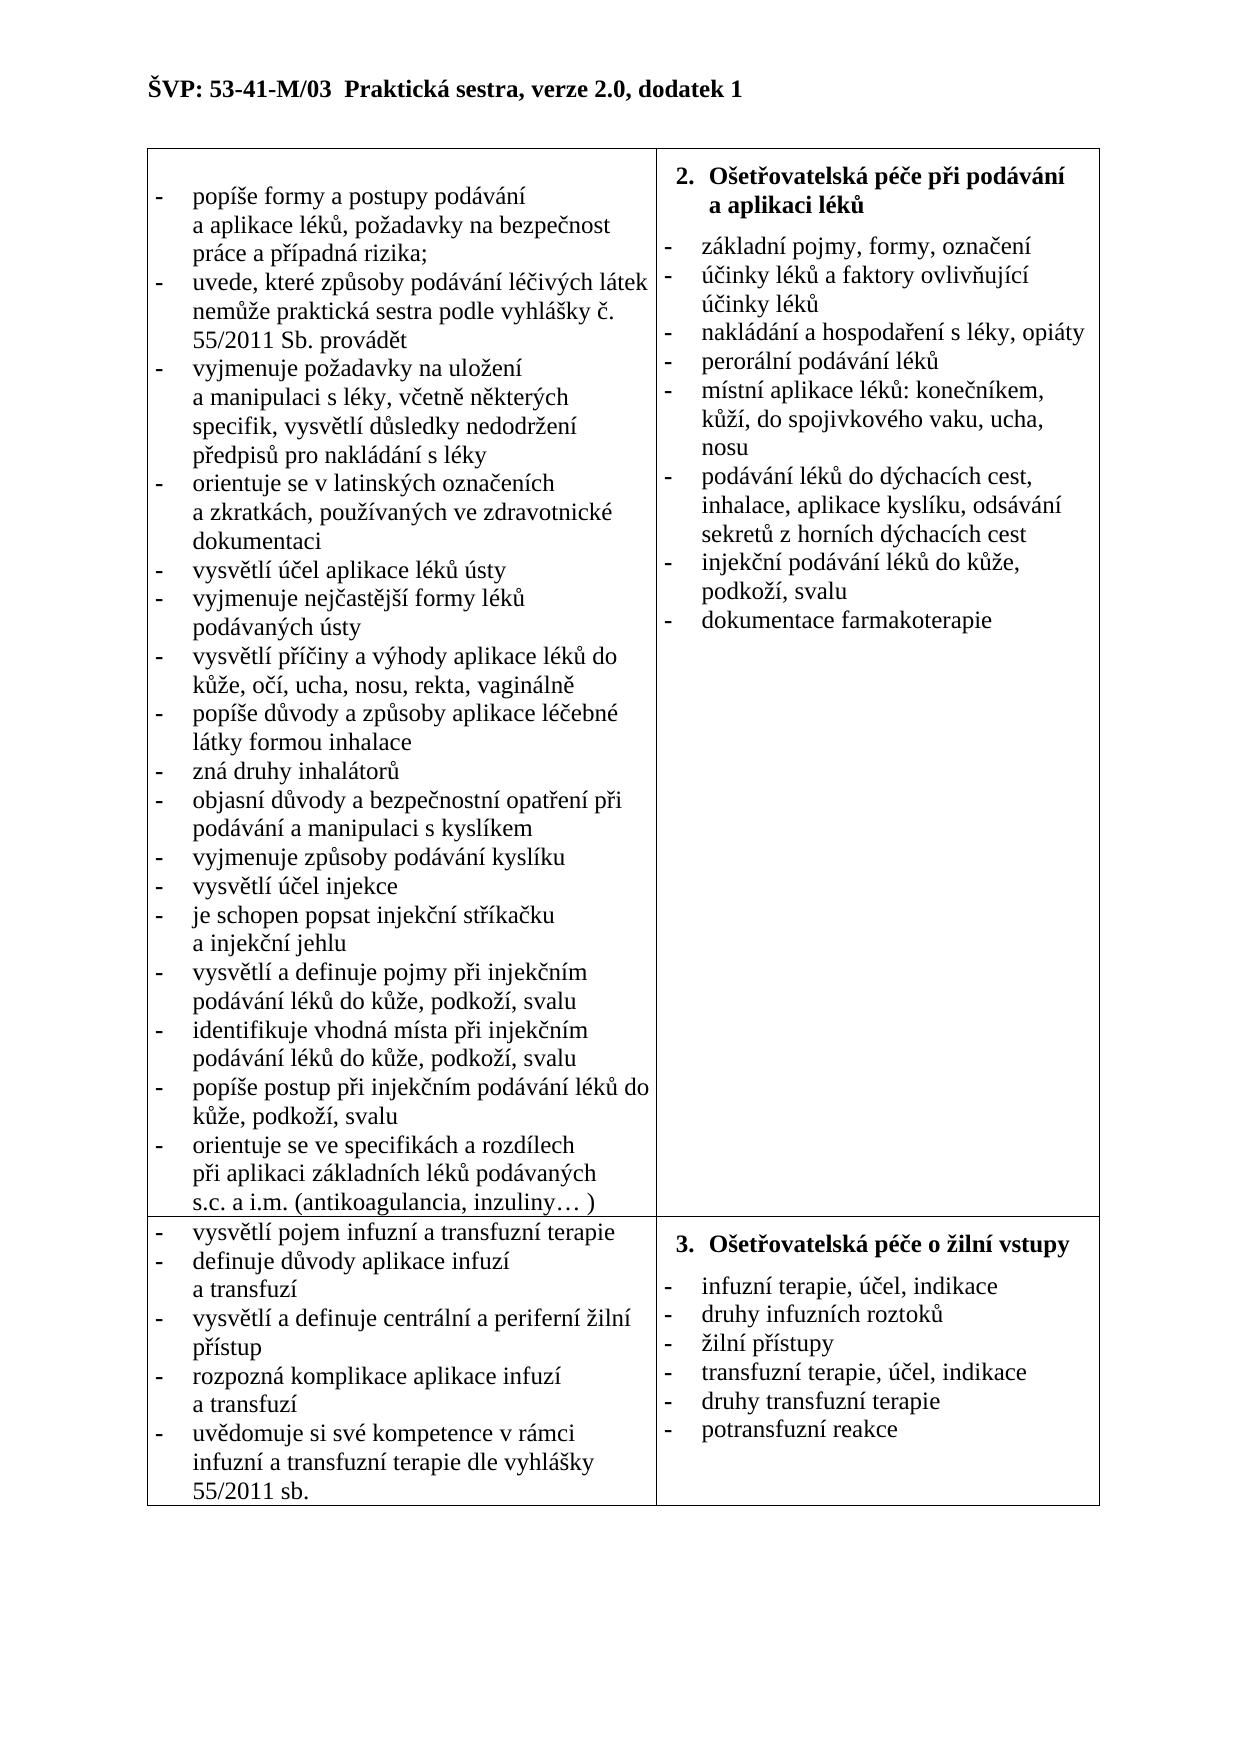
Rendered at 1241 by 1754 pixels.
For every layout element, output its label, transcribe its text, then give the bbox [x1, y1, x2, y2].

table_cell popíše formy a postupy podávání a aplikace léků, požadavky na bezpečnost práce a případná rizika; uvede, které způsoby podávání léčivých látek nemůže praktická sestra podle vyhlášky č. 55/2011 Sb. provádět vyjmenuje požadavky na uložení a manipulaci s léky, včetně některých specifik, vysvětlí důsledky nedodržení předpisů pro nakládání s léky orientuje se v latinských označeních a zkratkách, používaných ve zdravotnické dokumentaci vysvětlí účel aplikace léků ústy vyjmenuje nejčastější formy léků podávaných ústy vysvětlí příčiny a výhody aplikace léků do kůže, očí, ucha, nosu, rekta, vaginálně popíše důvody a způsoby aplikace léčebné látky formou inhalace zná druhy inhalátorů objasní důvody a bezpečnostní opatření při podávání a manipulaci s kyslíkem vyjmenuje způsoby podávání kyslíku vysvětlí účel injekce je schopen popsat injekční stříkačku a injekční jehlu vysvětlí a definuje pojmy při injekčním podávání léků do kůže, podkoží, svalu identifikuje vhodná místa při injekčním podávání léků do kůže, podkoží, svalu popíše postup při injekčním podávání léků do kůže, podkoží, svalu orientuje se ve specifikách a rozdílech při aplikaci základních léků podávaných s.c. a i.m. (antikoagulancia, inzuliny… ) [148, 149, 656, 1216]
table_cell Ošetřovatelská péče při podávání a aplikaci léků základní pojmy, formy, označení účinky léků a faktory ovlivňující účinky léků nakládání a hospodaření s léky, opiáty perorální podávání léků místní aplikace léků: konečníkem, kůží, do spojivkového vaku, ucha, nosu podávání léků do dýchacích cest, inhalace, aplikace kyslíku, odsávání sekretů z horních dýchacích cest injekční podávání léků do kůže, podkoží, svalu dokumentace farmakoterapie [657, 149, 1099, 1216]
table_cell vysvětlí pojem infuzní a transfuzní terapie definuje důvody aplikace infuzí a transfuzí vysvětlí a definuje centrální a periferní žilní přístup rozpozná komplikace aplikace infuzí a transfuzí uvědomuje si své kompetence v rámci infuzní a transfuzní terapie dle vyhlášky 55/2011 sb. [148, 1217, 656, 1504]
table_cell Ošetřovatelská péče o žilní vstupy infuzní terapie, účel, indikace druhy infuzních roztoků žilní přístupy transfuzní terapie, účel, indikace druhy transfuzní terapie potransfuzní reakce [657, 1217, 1099, 1504]
